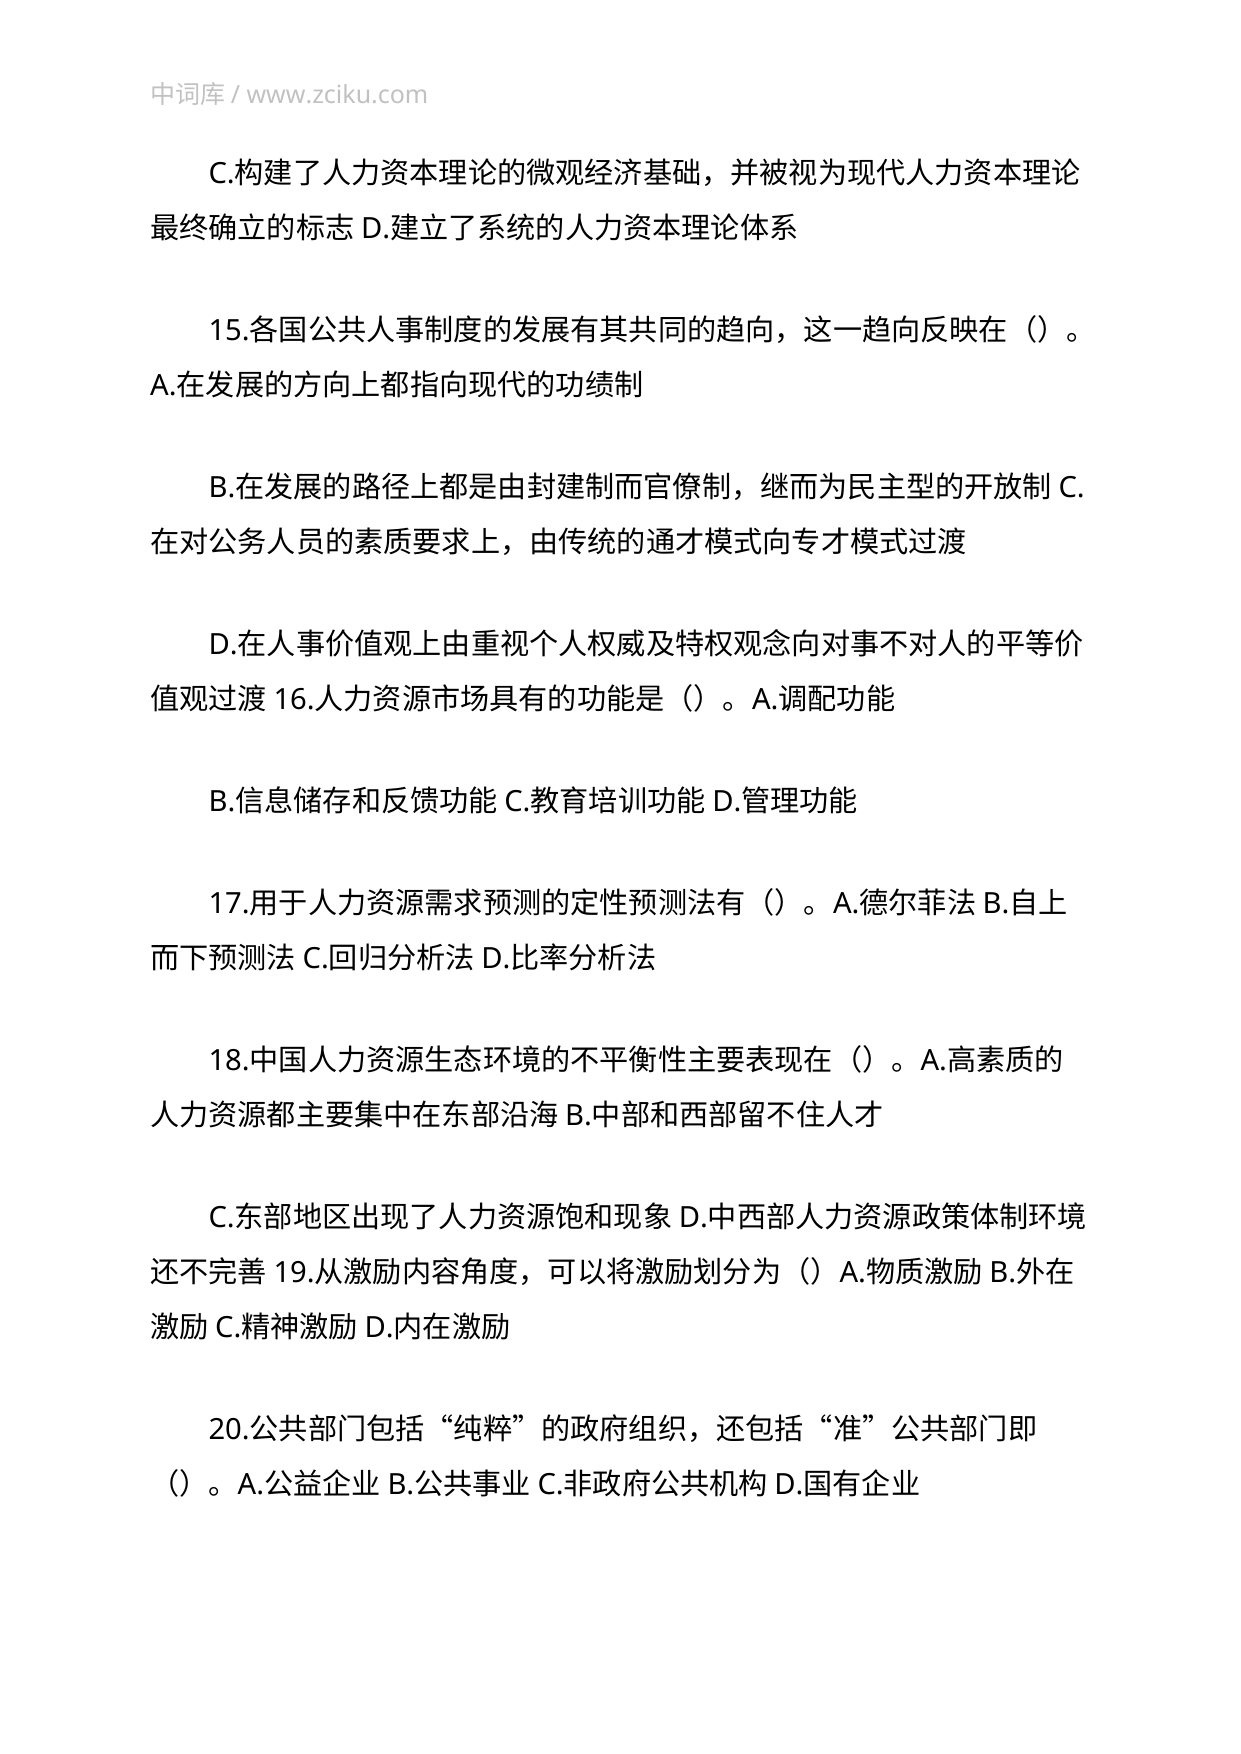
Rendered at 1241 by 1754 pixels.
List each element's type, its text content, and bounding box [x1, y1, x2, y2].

text 17.用于人力资源需求预测的定性预测法有（）。A.德尔菲法 B.自上而下预测法 C.回归分析法 D.比率分析法 [150, 880, 1090, 977]
text B.信息储存和反馈功能 C.教育培训功能 D.管理功能 [150, 778, 1090, 820]
text 18.中国人力资源生态环境的不平衡性主要表现在（）。A.高素质的人力资源都主要集中在东部沿海 B.中部和西部留不住人才 [150, 1037, 1090, 1134]
text D.在人事价值观上由重视个人权威及特权观念向对事不对人的平等价值观过渡 16.人力资源市场具有的功能是（）。A.调配功能 [150, 621, 1090, 718]
text C.构建了人力资本理论的微观经济基础，并被视为现代人力资本理论最终确立的标志 D.建立了系统的人力资本理论体系 [150, 150, 1090, 247]
text 15.各国公共人事制度的发展有其共同的趋向，这一趋向反映在（）。A.在发展的方向上都指向现代的功绩制 [150, 307, 1090, 404]
text 20.公共部门包括“纯粹”的政府组织，还包括“准”公共部门即（）。A.公益企业 B.公共事业 C.非政府公共机构 D.国有企业 [150, 1406, 1090, 1503]
text B.在发展的路径上都是由封建制而官僚制，继而为民主型的开放制 C.在对公务人员的素质要求上，由传统的通才模式向专才模式过渡 [150, 464, 1090, 561]
text C.东部地区出现了人力资源饱和现象 D.中西部人力资源政策体制环境还不完善 19.从激励内容角度，可以将激励划分为（）A.物质激励 B.外在激励 C.精神激励 D.内在激励 [150, 1194, 1090, 1346]
